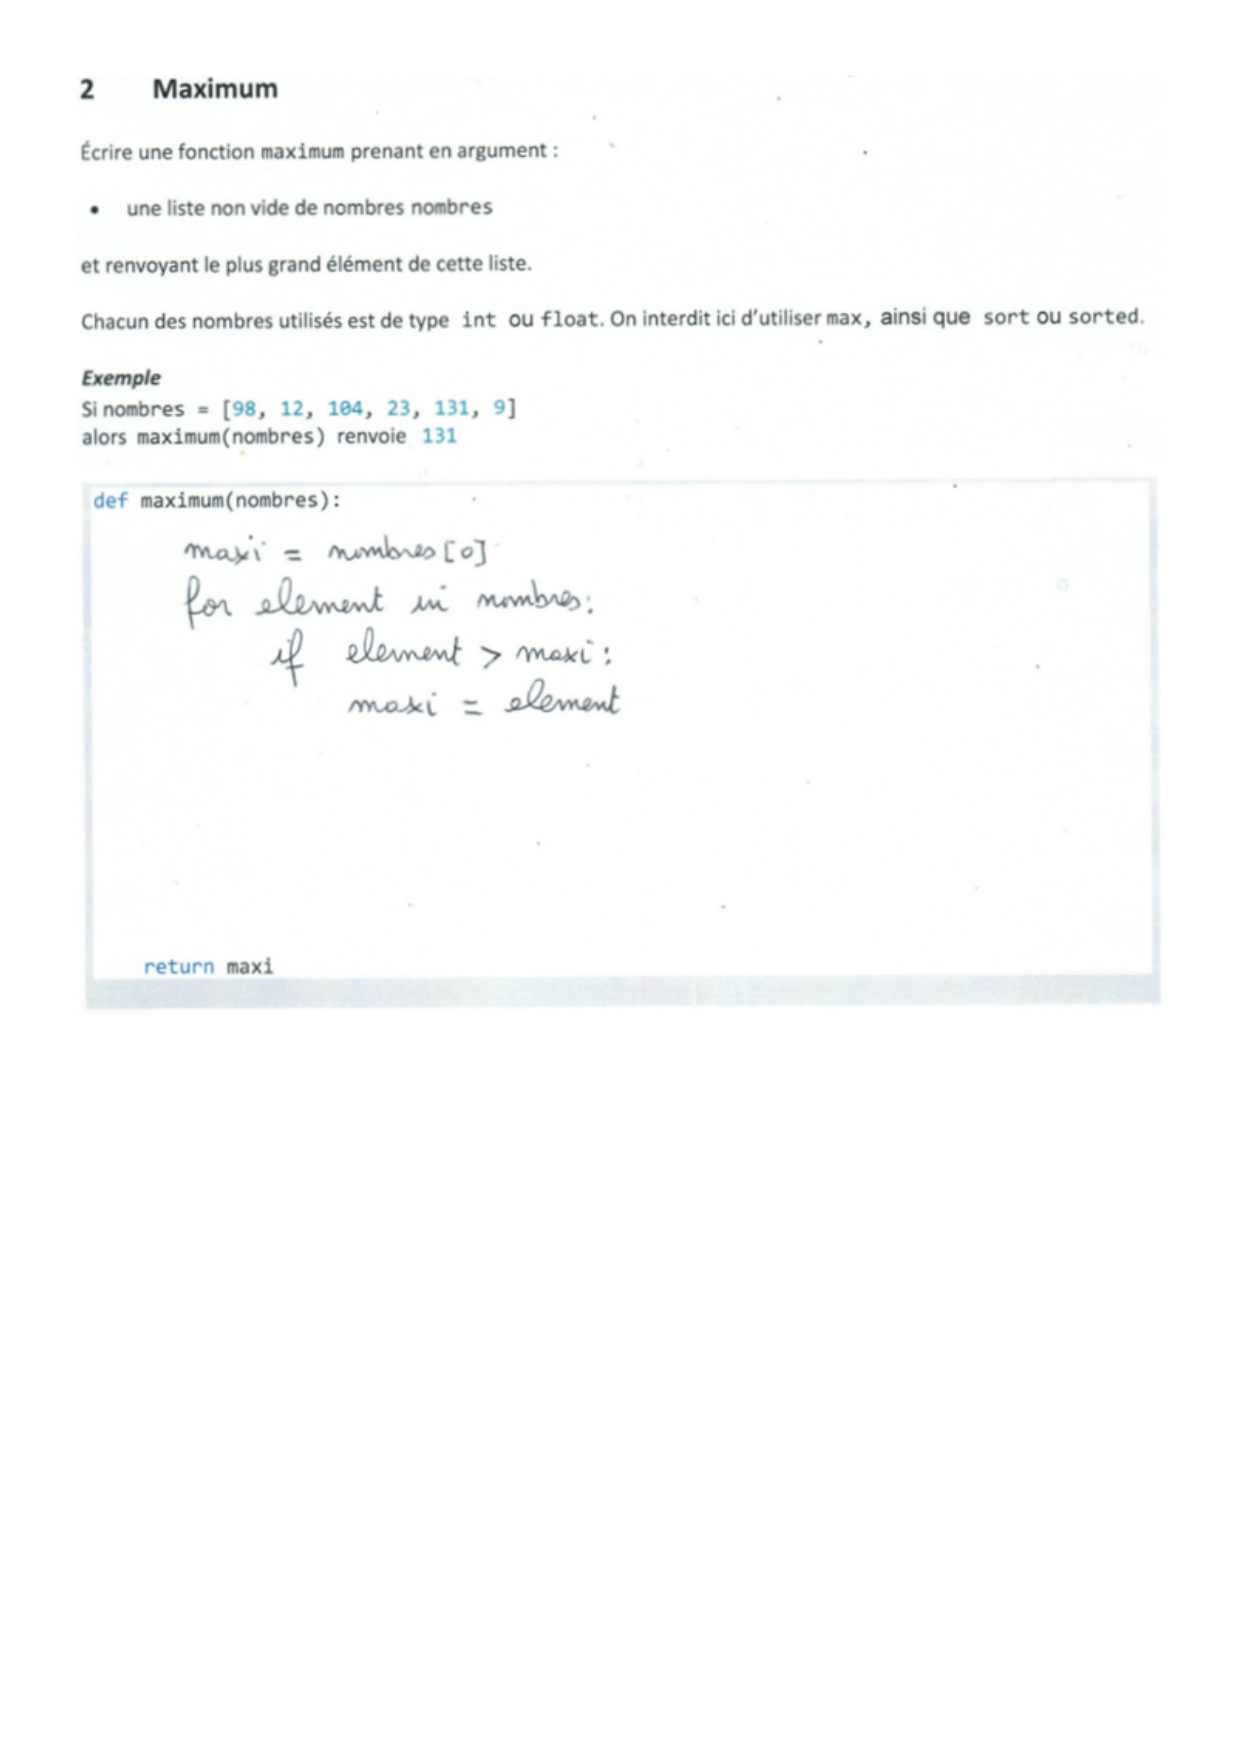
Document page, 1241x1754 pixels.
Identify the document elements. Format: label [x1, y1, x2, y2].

picture [75, 75, 1166, 1017]
